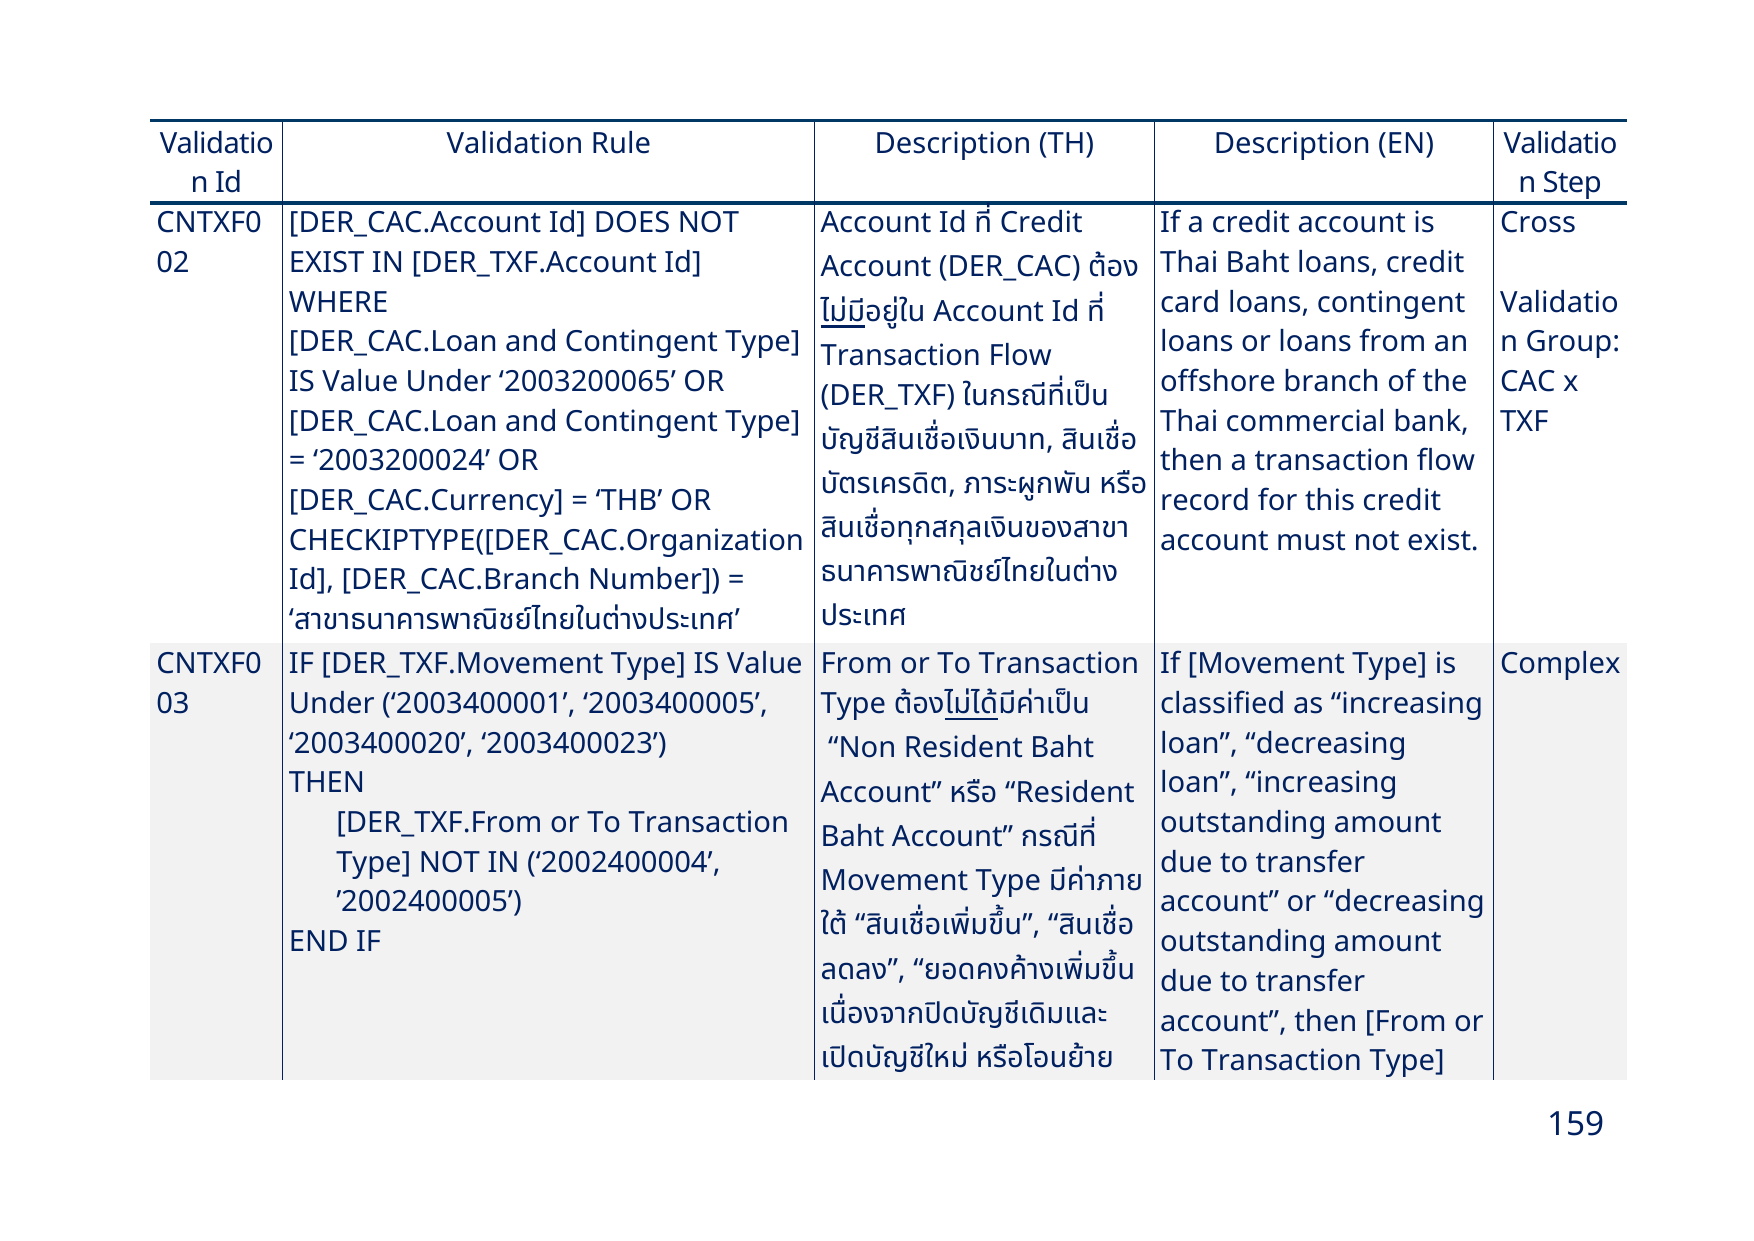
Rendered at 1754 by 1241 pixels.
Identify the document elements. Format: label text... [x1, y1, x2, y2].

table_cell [1155, 643, 1493, 1080]
table_cell [DER_CAC.Account Id] DOES NOT EXIST IN [DER_TXF.Account Id] WHERE [DER_CAC.Loan and Contingent Type] IS Value Under ‘2003200065’ OR [DER_CAC.Loan and Contingent Type] = ‘2003200024’ OR [DER_CAC.Currency] = ‘THB’ OR CHECKIPTYPE([DER_CAC.Organization Id], [DER_CAC.Branch Number]) = ‘สาขาธนาคารพาณิชย์ไทยในต่างประเทศ’ [283, 205, 814, 643]
table_header Description (TH) [815, 122, 1154, 201]
table_header Validation Step [1494, 122, 1627, 201]
table_header Validation Rule [283, 122, 814, 201]
table_cell CNTXF003 [150, 643, 282, 1080]
table_cell Cross Validation Group: CAC x TXF [1494, 205, 1627, 643]
table_cell Account Id ที่ Credit Account (DER_CAC) ต้องไม่มีอยู่ใน Account Id ที่ Transaction Flow (DER_TXF) ในกรณีที่เป็นบัญชีสินเชื่อเงินบาท, สินเชื่อบัตรเครดิต, ภาระผูกพัน หรือสินเชื่อทุกสกุลเงินของสาขาธนาคารพาณิชย์ไทยในต่างประเทศ [815, 205, 1154, 643]
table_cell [815, 643, 1154, 1080]
table_cell Complex [1494, 643, 1627, 1080]
table_cell CNTXF002 [150, 205, 282, 643]
table_header Validation Id [150, 122, 282, 201]
table_cell If a credit account is Thai Baht loans, credit card loans, contingent loans or loans from an offshore branch of the Thai commercial bank, then a transaction flow record for this credit account must not exist. [1155, 205, 1493, 643]
table_header Description (EN) [1155, 122, 1493, 201]
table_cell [283, 643, 814, 1080]
